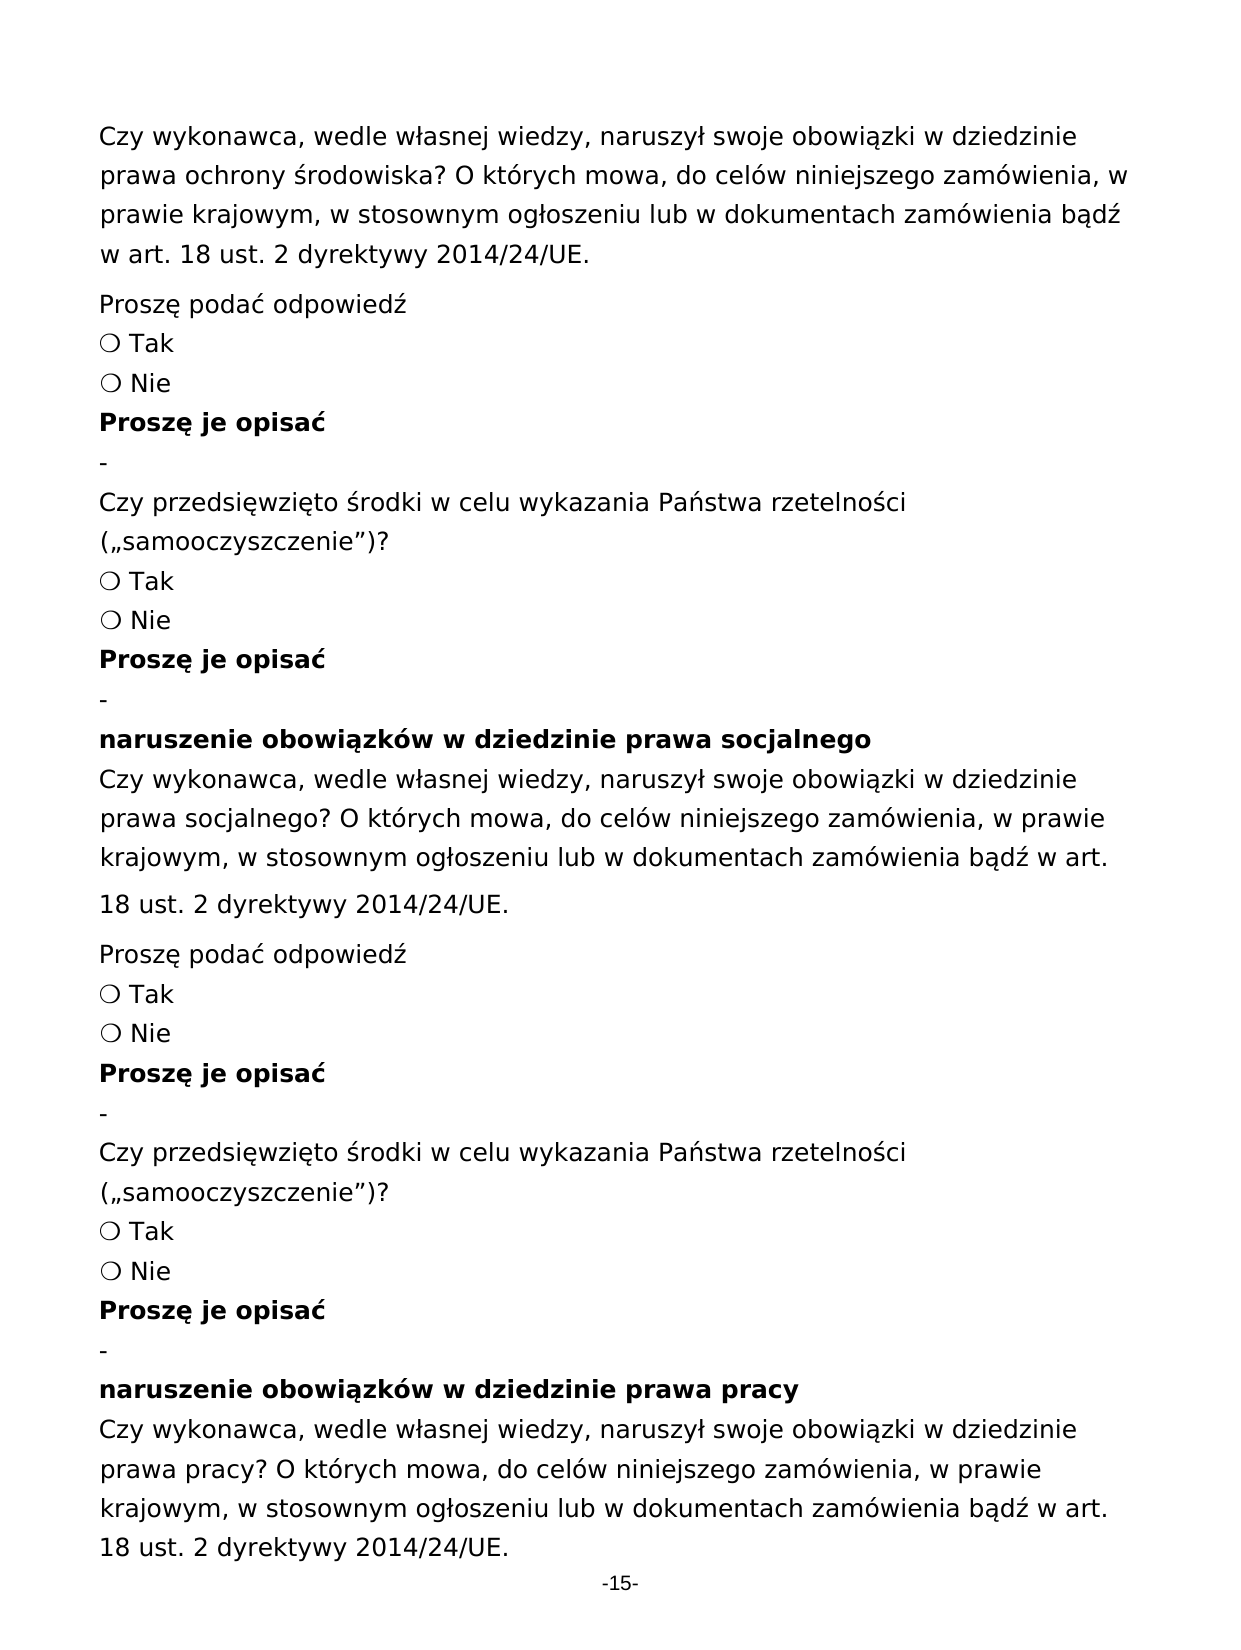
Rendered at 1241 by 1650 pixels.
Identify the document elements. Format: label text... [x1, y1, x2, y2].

text naruszenie obowiązków w dziedzinie prawa pracy [98, 1376, 1139, 1405]
text naruszenie obowiązków w dziedzinie prawa socjalnego [98, 725, 1139, 754]
text ❍ Tak ❍ Nie [98, 329, 195, 398]
text Proszę je opisać [98, 645, 1139, 674]
text Proszę je opisać [98, 408, 1139, 437]
text Proszę je opisać [98, 1059, 1139, 1088]
text - [98, 1099, 1138, 1128]
text Proszę podać odpowiedź [98, 290, 1138, 319]
text - [98, 448, 1138, 477]
text Czy wykonawca, wedle własnej wiedzy, naruszył swoje obowiązki w dziedzinie prawa pracy? O których mowa, do celów niniejszego zamówienia, w prawie krajowym, w stosownym ogłoszeniu lub w dokumentach zamówienia bądź w art. [98, 1416, 1138, 1523]
text - [98, 1336, 1138, 1365]
text Czy przedsięwzięto środki w celu wykazania Państwa rzetelności („samooczyszczenie”)? [98, 1139, 1138, 1207]
text Czy wykonawca, wedle własnej wiedzy, naruszył swoje obowiązki w dziedzinie prawa socjalnego? O których mowa, do celów niniejszego zamówienia, w prawie krajowym, w stosownym ogłoszeniu lub w dokumentach zamówienia bądź w art. [98, 765, 1138, 873]
text - [98, 685, 1138, 714]
text Proszę je opisać [98, 1296, 1139, 1325]
text 18 ust. 2 dyrektywy 2014/24/UE. [98, 1534, 1138, 1563]
text Czy wykonawca, wedle własnej wiedzy, naruszył swoje obowiązki w dziedzinie prawa ochrony środowiska? O których mowa, do celów niniejszego zamówienia, w prawie krajowym, w stosownym ogłoszeniu lub w dokumentach zamówienia bądź w art. 18 ust. 2 dyrektywy 2014/24/UE. [98, 122, 1138, 269]
text ❍ Tak ❍ Nie [98, 980, 195, 1049]
text ❍ Tak ❍ Nie [98, 567, 195, 635]
text Proszę podać odpowiedź [98, 941, 1138, 970]
text Czy przedsięwzięto środki w celu wykazania Państwa rzetelności („samooczyszczenie”)? [98, 488, 1138, 556]
text 18 ust. 2 dyrektywy 2014/24/UE. [98, 891, 1138, 920]
text ❍ Tak ❍ Nie [98, 1217, 195, 1286]
